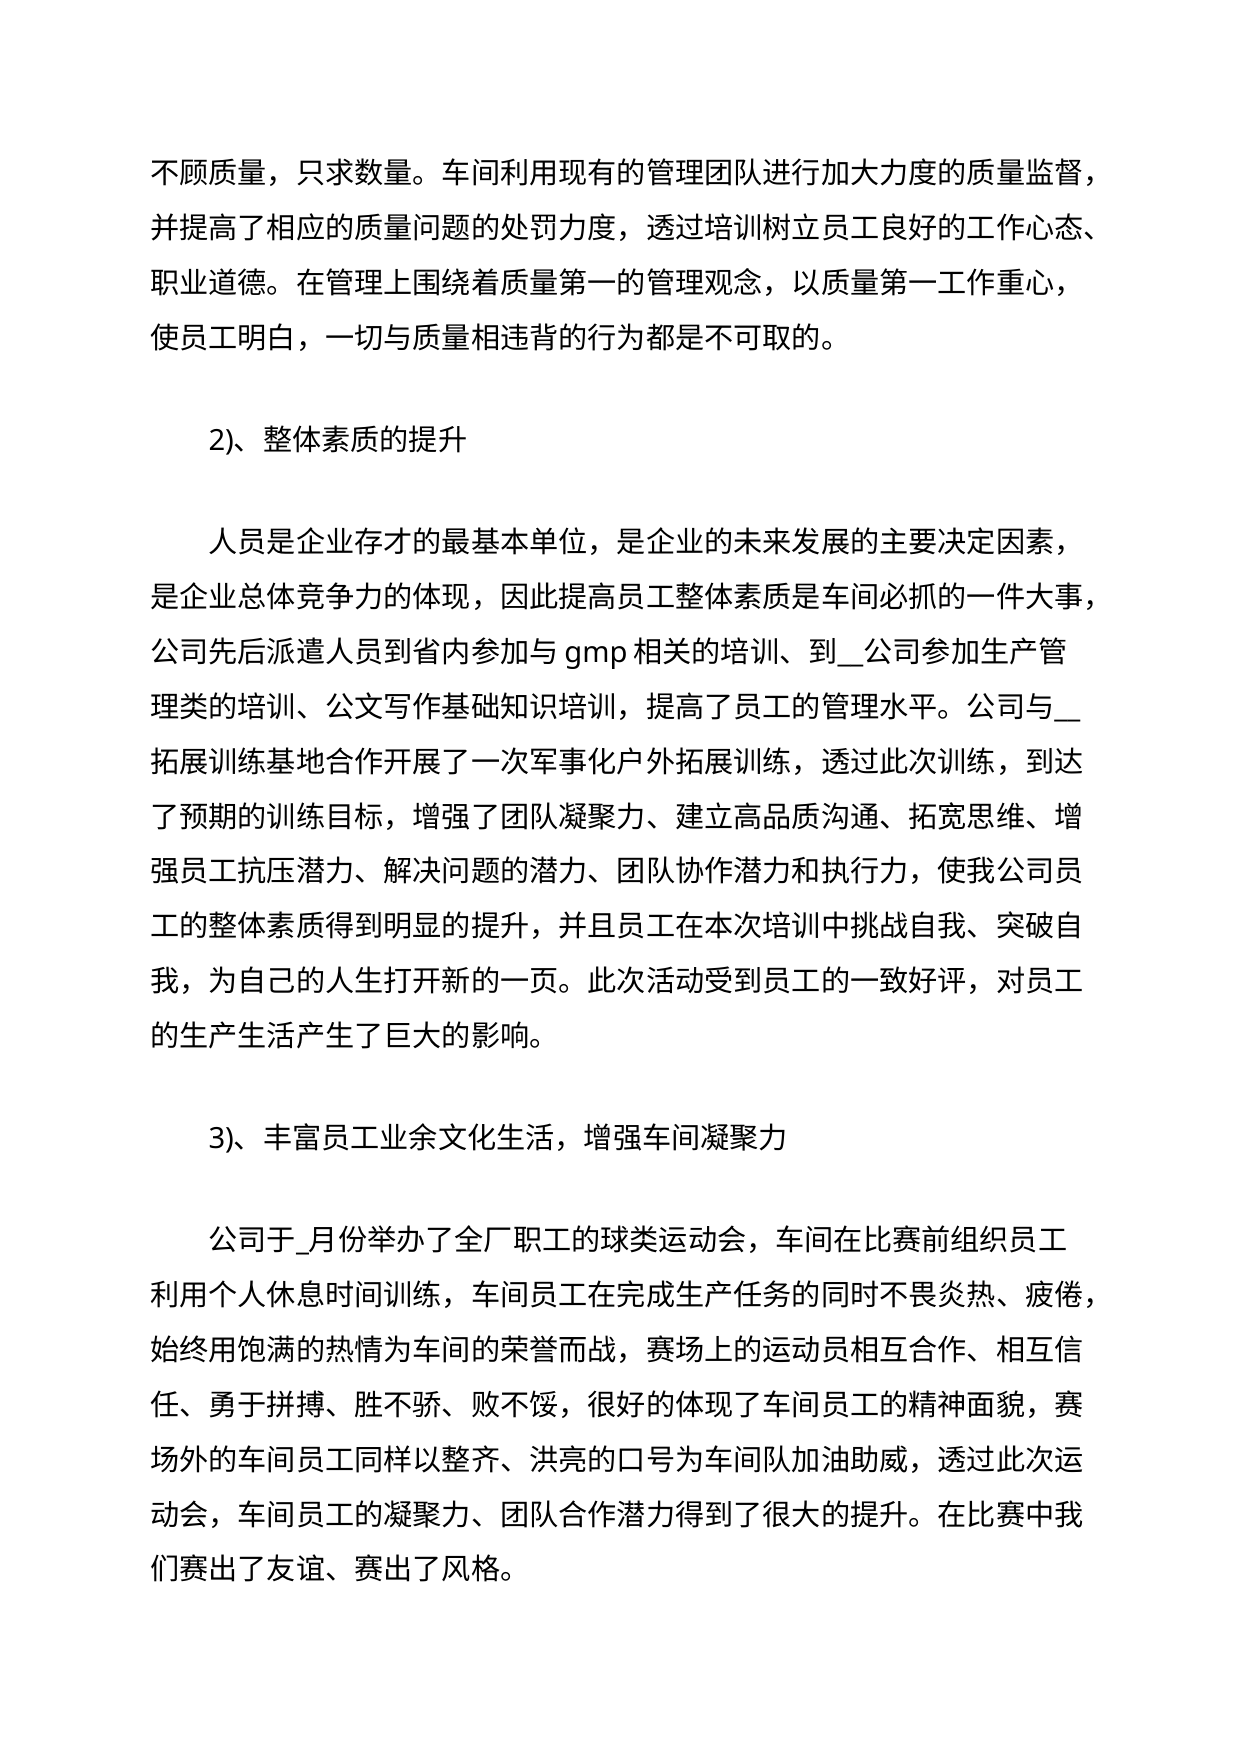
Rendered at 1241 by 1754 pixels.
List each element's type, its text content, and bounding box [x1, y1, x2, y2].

text 人员是企业存才的最基本单位，是企业的未来发展的主要决定因素，是企业总体竞争力的体现，因此提高员工整体素质是车间必抓的一件大事，公司先后派遣人员到省内参加与gmp相关的培训、到__公司参加生产管理类的培训、公文写作基础知识培训，提高了员工的管理水平。公司与__拓展训练基地合作开展了一次军事化户外拓展训练，透过此次训练，到达了预期的训练目标，增强了团队凝聚力、建立高品质沟通、拓宽思维、增强员工抗压潜力、解决问题的潜力、团队协作潜力和执行力，使我公司员工的整体素质得到明显的提升，并且员工在本次培训中挑战自我、突破自我，为自己的人生打开新的一页。此次活动受到员工的一致好评，对员工的生产生活产生了巨大的影响。 [150, 518, 1090, 1055]
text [150, 150, 1090, 357]
text 公司于_月份举办了全厂职工的球类运动会，车间在比赛前组织员工利用个人休息时间训练，车间员工在完成生产任务的同时不畏炎热、疲倦，始终用饱满的热情为车间的荣誉而战，赛场上的运动员相互合作、相互信任、勇于拼搏、胜不骄、败不馁，很好的体现了车间员工的精神面貌，赛场外的车间员工同样以整齐、洪亮的口号为车间队加油助威，透过此次运动会，车间员工的凝聚力、团队合作潜力得到了很大的提升。在比赛中我们赛出了友谊、赛出了风格。 [150, 1216, 1090, 1588]
text 2)、整体素质的提升 [150, 416, 1090, 459]
text 3)、丰富员工业余文化生活，增强车间凝聚力 [150, 1114, 1090, 1157]
